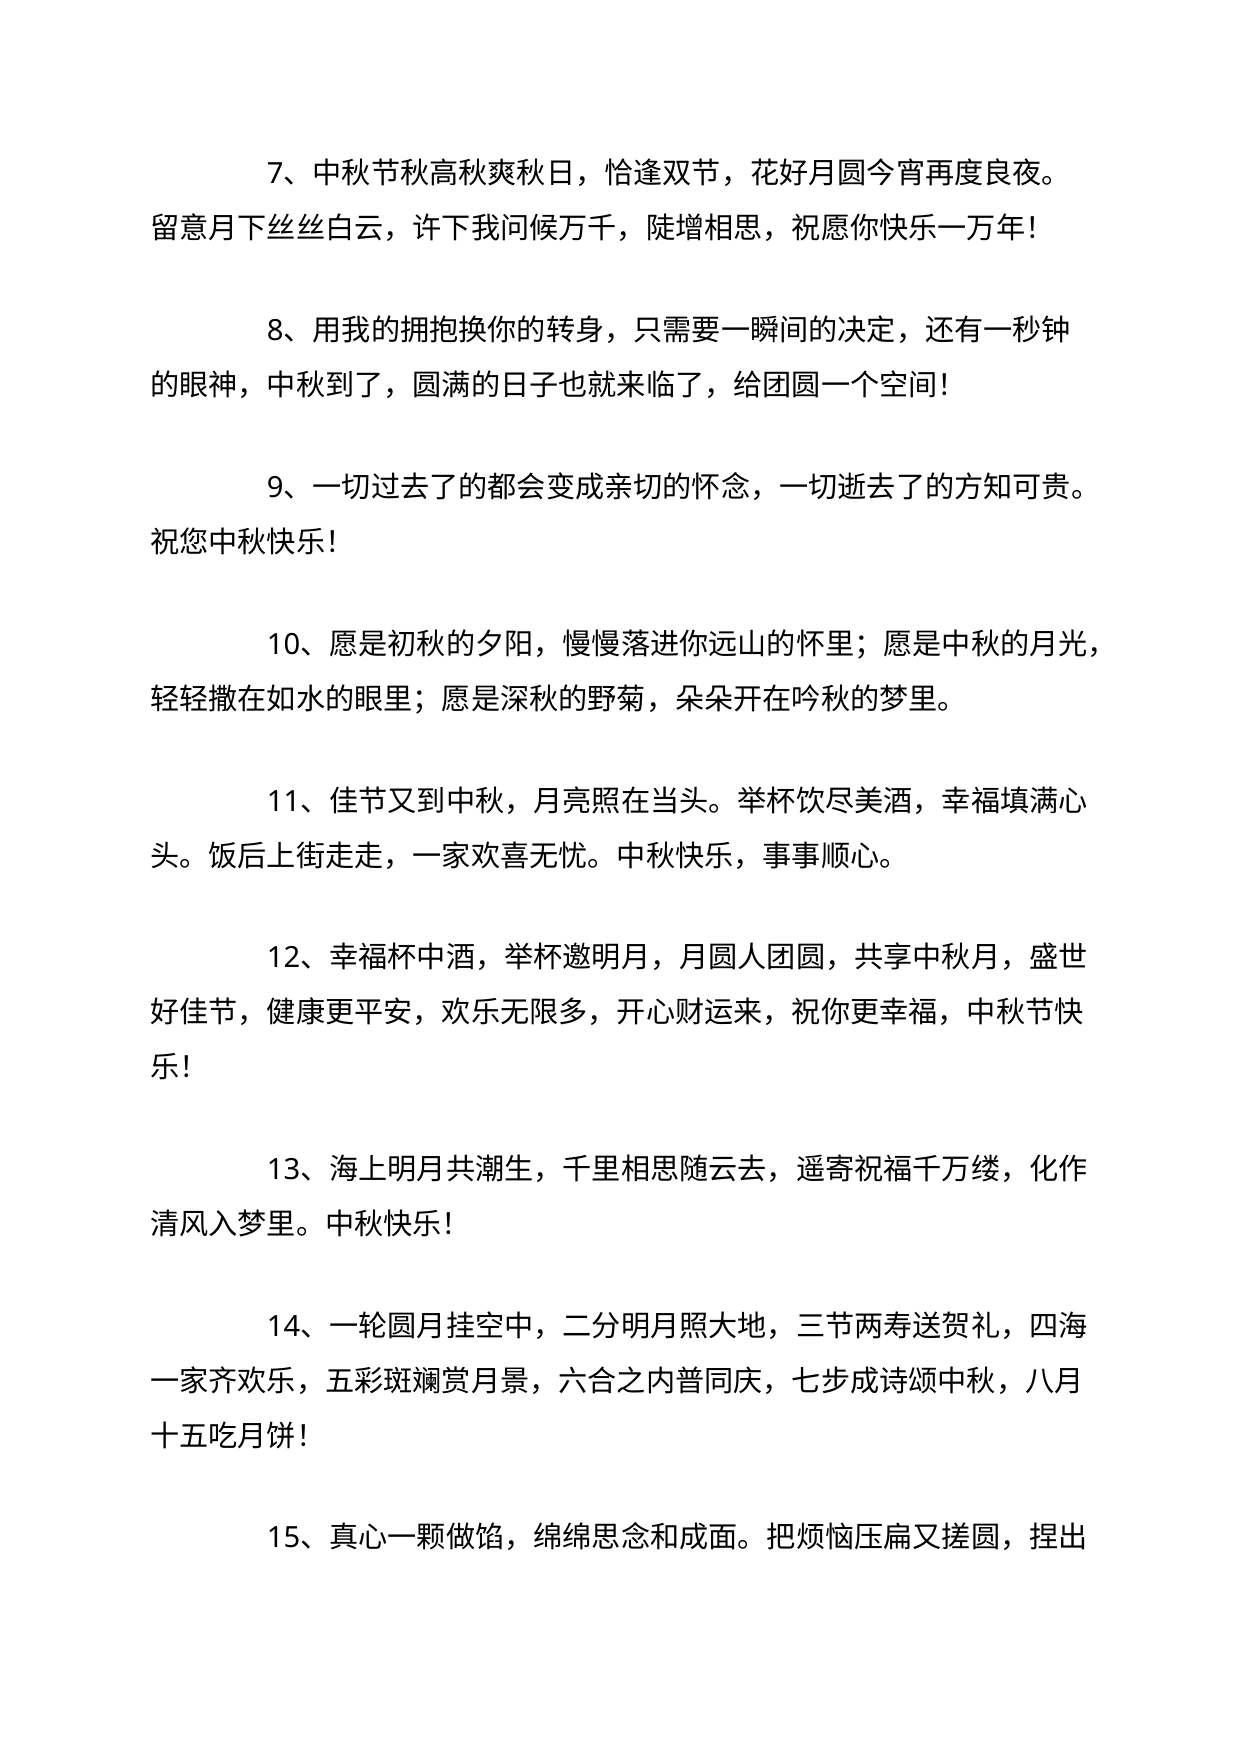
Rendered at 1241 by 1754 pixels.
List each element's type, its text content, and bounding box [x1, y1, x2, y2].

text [150, 1514, 1090, 1556]
text 11、佳节又到中秋，月亮照在当头。举杯饮尽美酒，幸福填满心头。饭后上街走走，一家欢喜无忧。中秋快乐，事事顺心。 [150, 777, 1090, 874]
text 7、中秋节秋高秋爽秋日，恰逢双节，花好月圆今宵再度良夜。留意月下丝丝白云，许下我问候万千，陡增相思，祝愿你快乐一万年！ [150, 150, 1090, 247]
text 10、愿是初秋的夕阳，慢慢落进你远山的怀里；愿是中秋的月光，轻轻撒在如水的眼里；愿是深秋的野菊，朵朵开在吟秋的梦里。 [150, 620, 1090, 718]
text 12、幸福杯中酒，举杯邀明月，月圆人团圆，共享中秋月，盛世好佳节，健康更平安，欢乐无限多，开心财运来，祝你更幸福，中秋节快乐！ [150, 934, 1090, 1086]
text 13、海上明月共潮生，千里相思随云去，遥寄祝福千万缕，化作清风入梦里。中秋快乐！ [150, 1146, 1090, 1243]
text 14、一轮圆月挂空中，二分明月照大地，三节两寿送贺礼，四海一家齐欢乐，五彩斑斓赏月景，六合之内普同庆，七步成诗颂中秋，八月十五吃月饼！ [150, 1302, 1090, 1454]
text 8、用我的拥抱换你的转身，只需要一瞬间的决定，还有一秒钟的眼神，中秋到了，圆满的日子也就来临了，给团圆一个空间！ [150, 307, 1090, 404]
text 9、一切过去了的都会变成亲切的怀念，一切逝去了的方知可贵。祝您中秋快乐！ [150, 463, 1090, 561]
